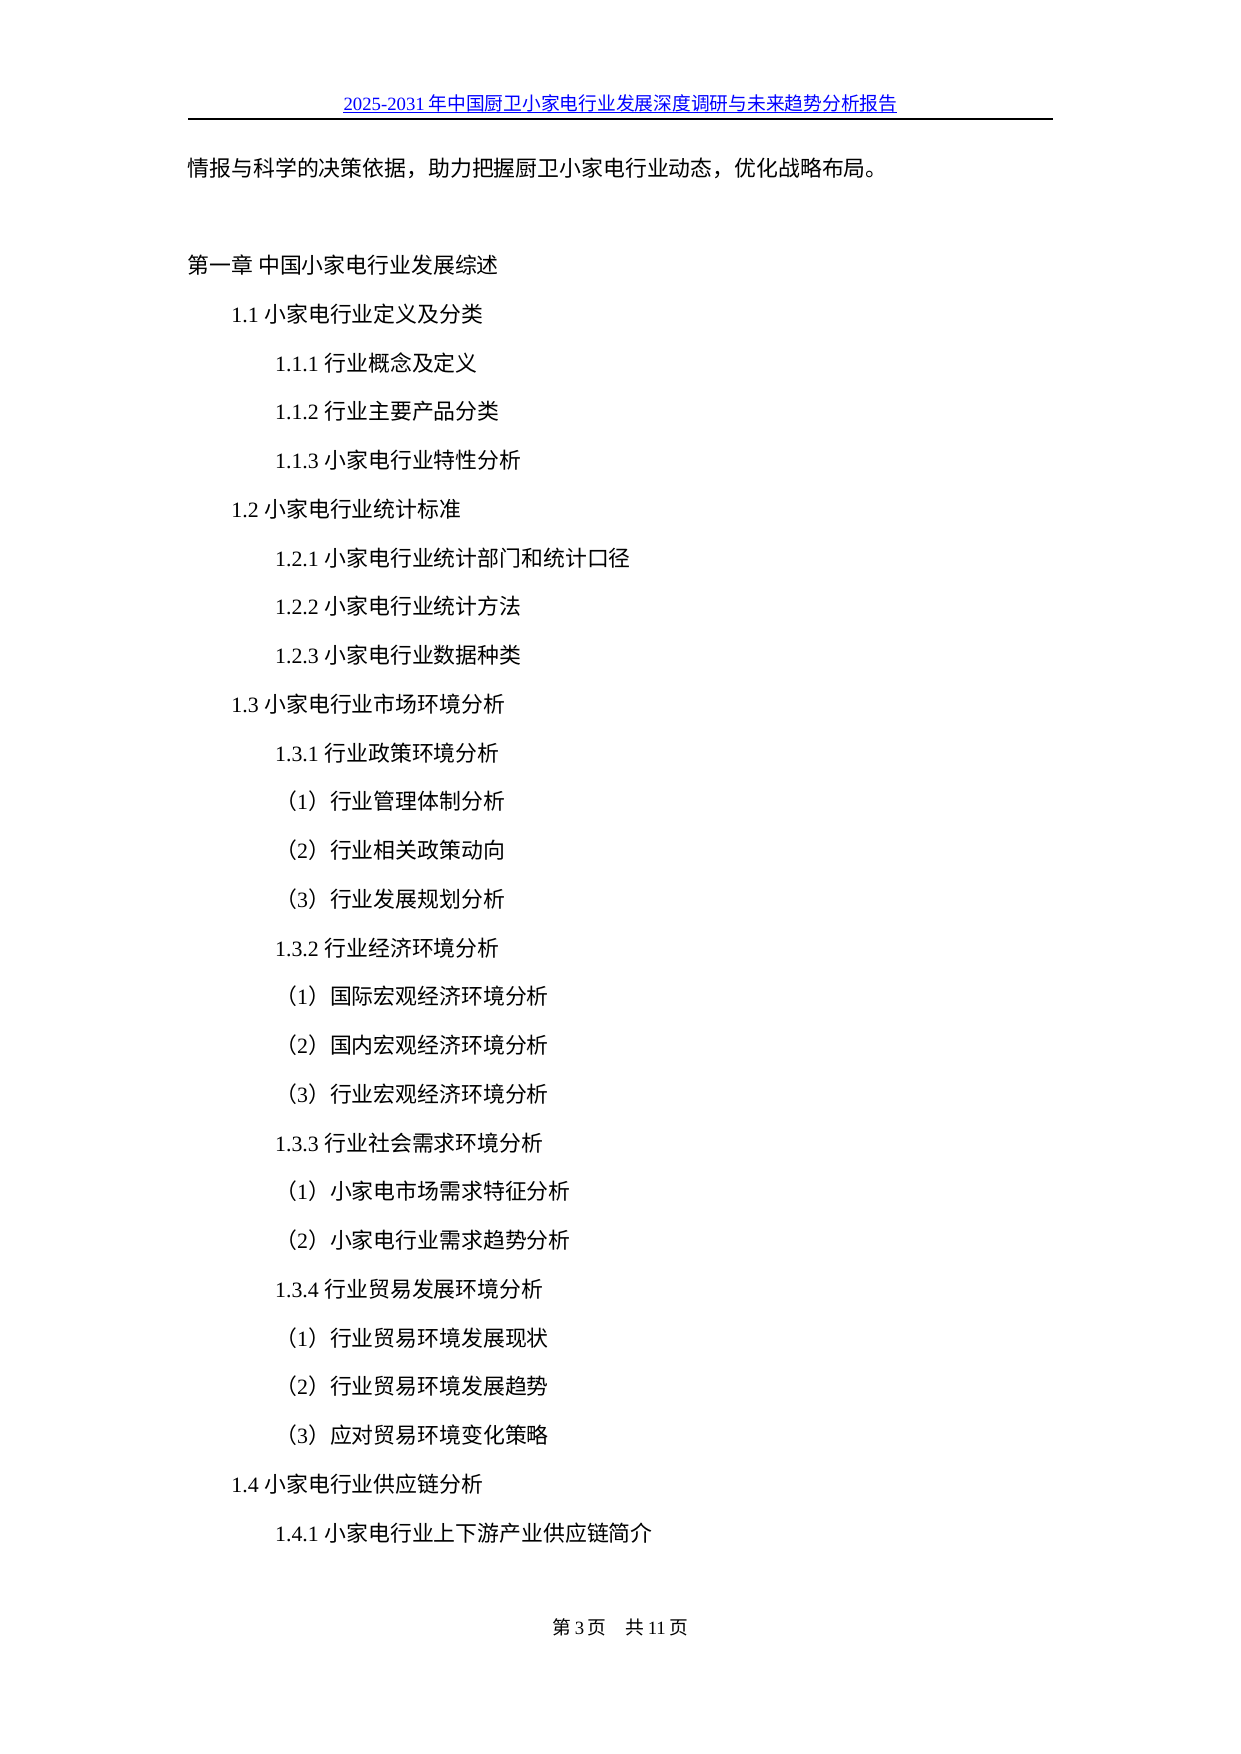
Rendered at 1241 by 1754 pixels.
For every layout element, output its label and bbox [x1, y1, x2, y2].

text [187, 150, 1053, 1548]
